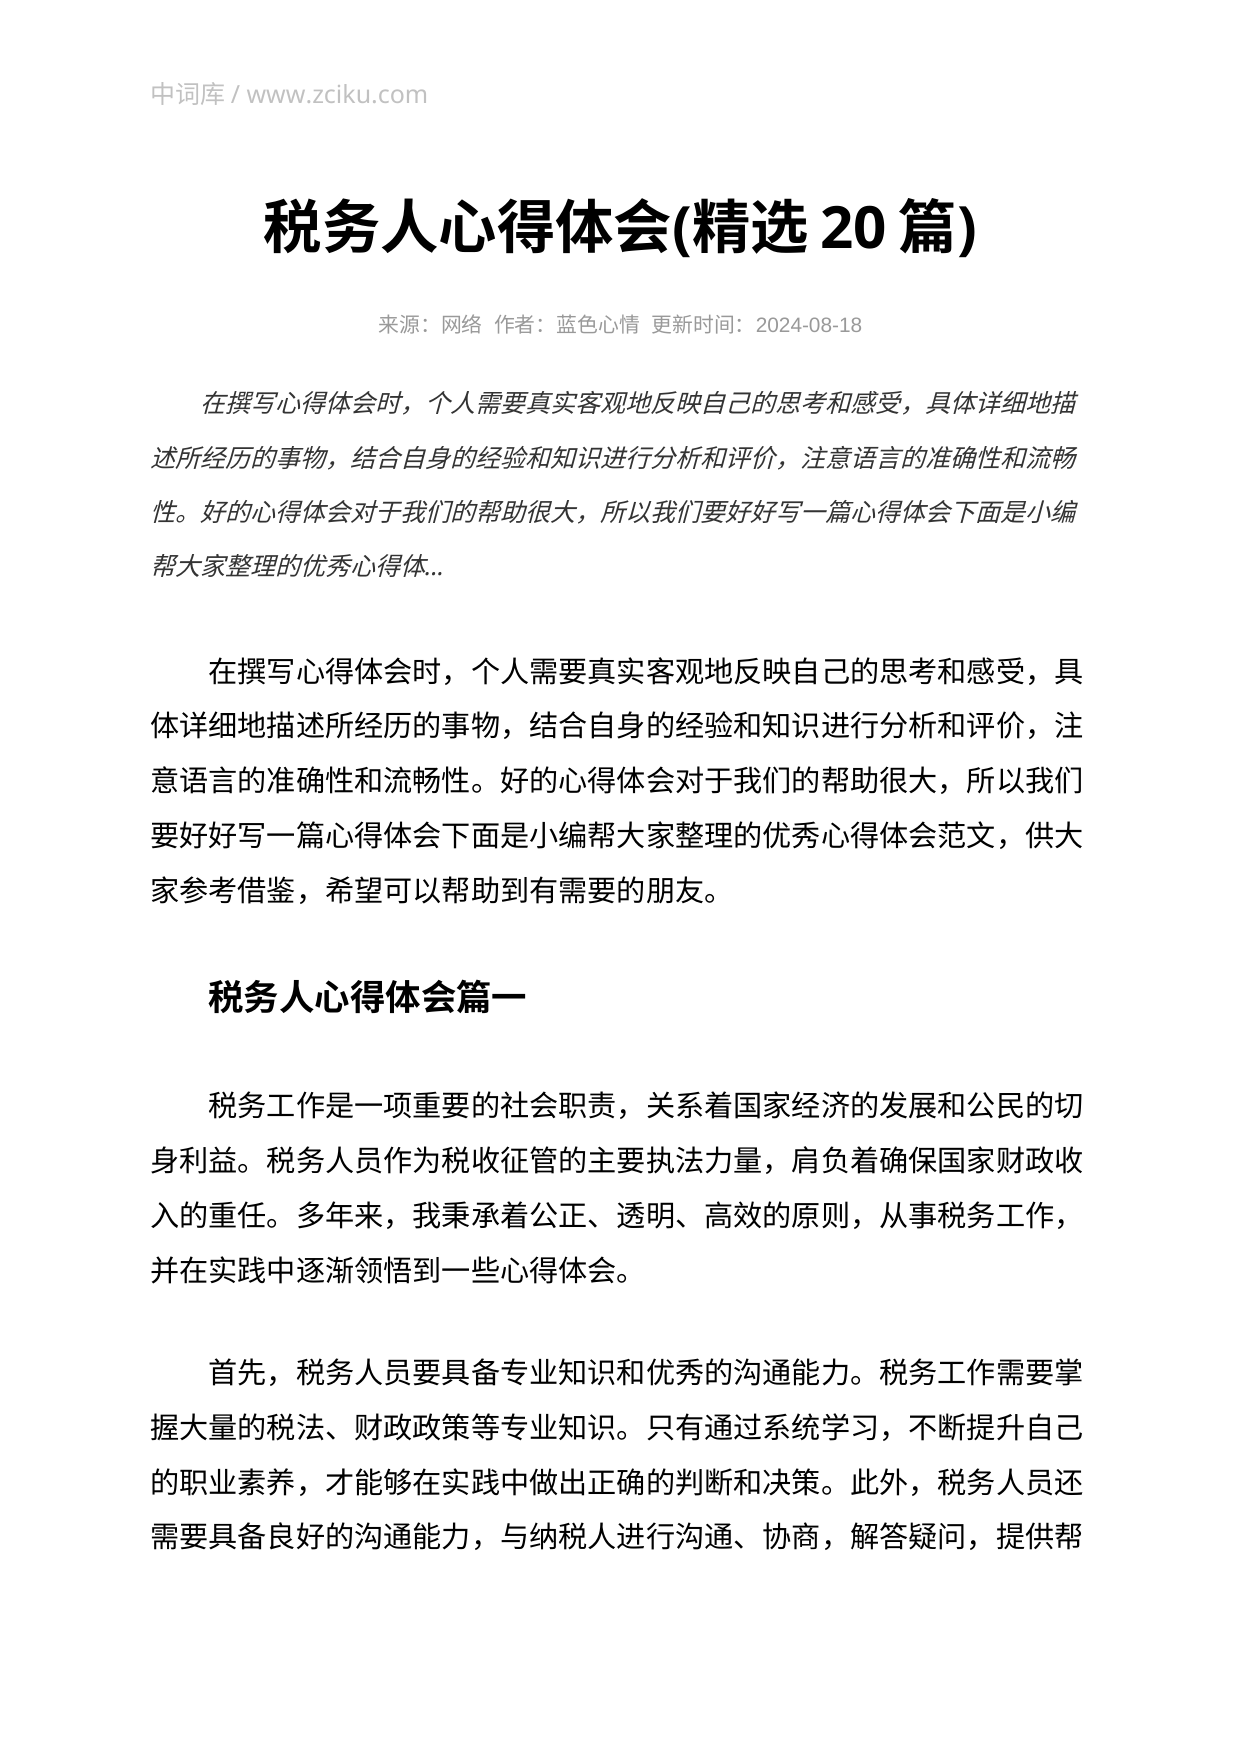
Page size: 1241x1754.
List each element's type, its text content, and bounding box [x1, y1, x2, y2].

text 税务人心得体会篇一 [150, 969, 1090, 1021]
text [150, 1349, 1090, 1556]
text 来源：网络 作者：蓝色心情 更新时间：2024-08-18 [150, 313, 1090, 337]
subtitle 税务人心得体会(精选20篇) [150, 181, 1090, 266]
text 税务工作是一项重要的社会职责，关系着国家经济的发展和公民的切身利益。税务人员作为税收征管的主要执法力量，肩负着确保国家财政收入的重任。多年来，我秉承着公正、透明、高效的原则，从事税务工作，并在实践中逐渐领悟到一些心得体会。 [150, 1083, 1090, 1290]
text 在撰写心得体会时，个人需要真实客观地反映自己的思考和感受，具体详细地描述所经历的事物，结合自身的经验和知识进行分析和评价，注意语言的准确性和流畅性。好的心得体会对于我们的帮助很大，所以我们要好好写一篇心得体会下面是小编帮大家整理的优秀心得体会范文，供大家参考借鉴，希望可以帮助到有需要的朋友。 [150, 648, 1090, 910]
text 在撰写心得体会时，个人需要真实客观地反映自己的思考和感受，具体详细地描述所经历的事物，结合自身的经验和知识进行分析和评价，注意语言的准确性和流畅性。好的心得体会对于我们的帮助很大，所以我们要好好写一篇心得体会下面是小编帮大家整理的优秀心得体... [150, 384, 1090, 583]
